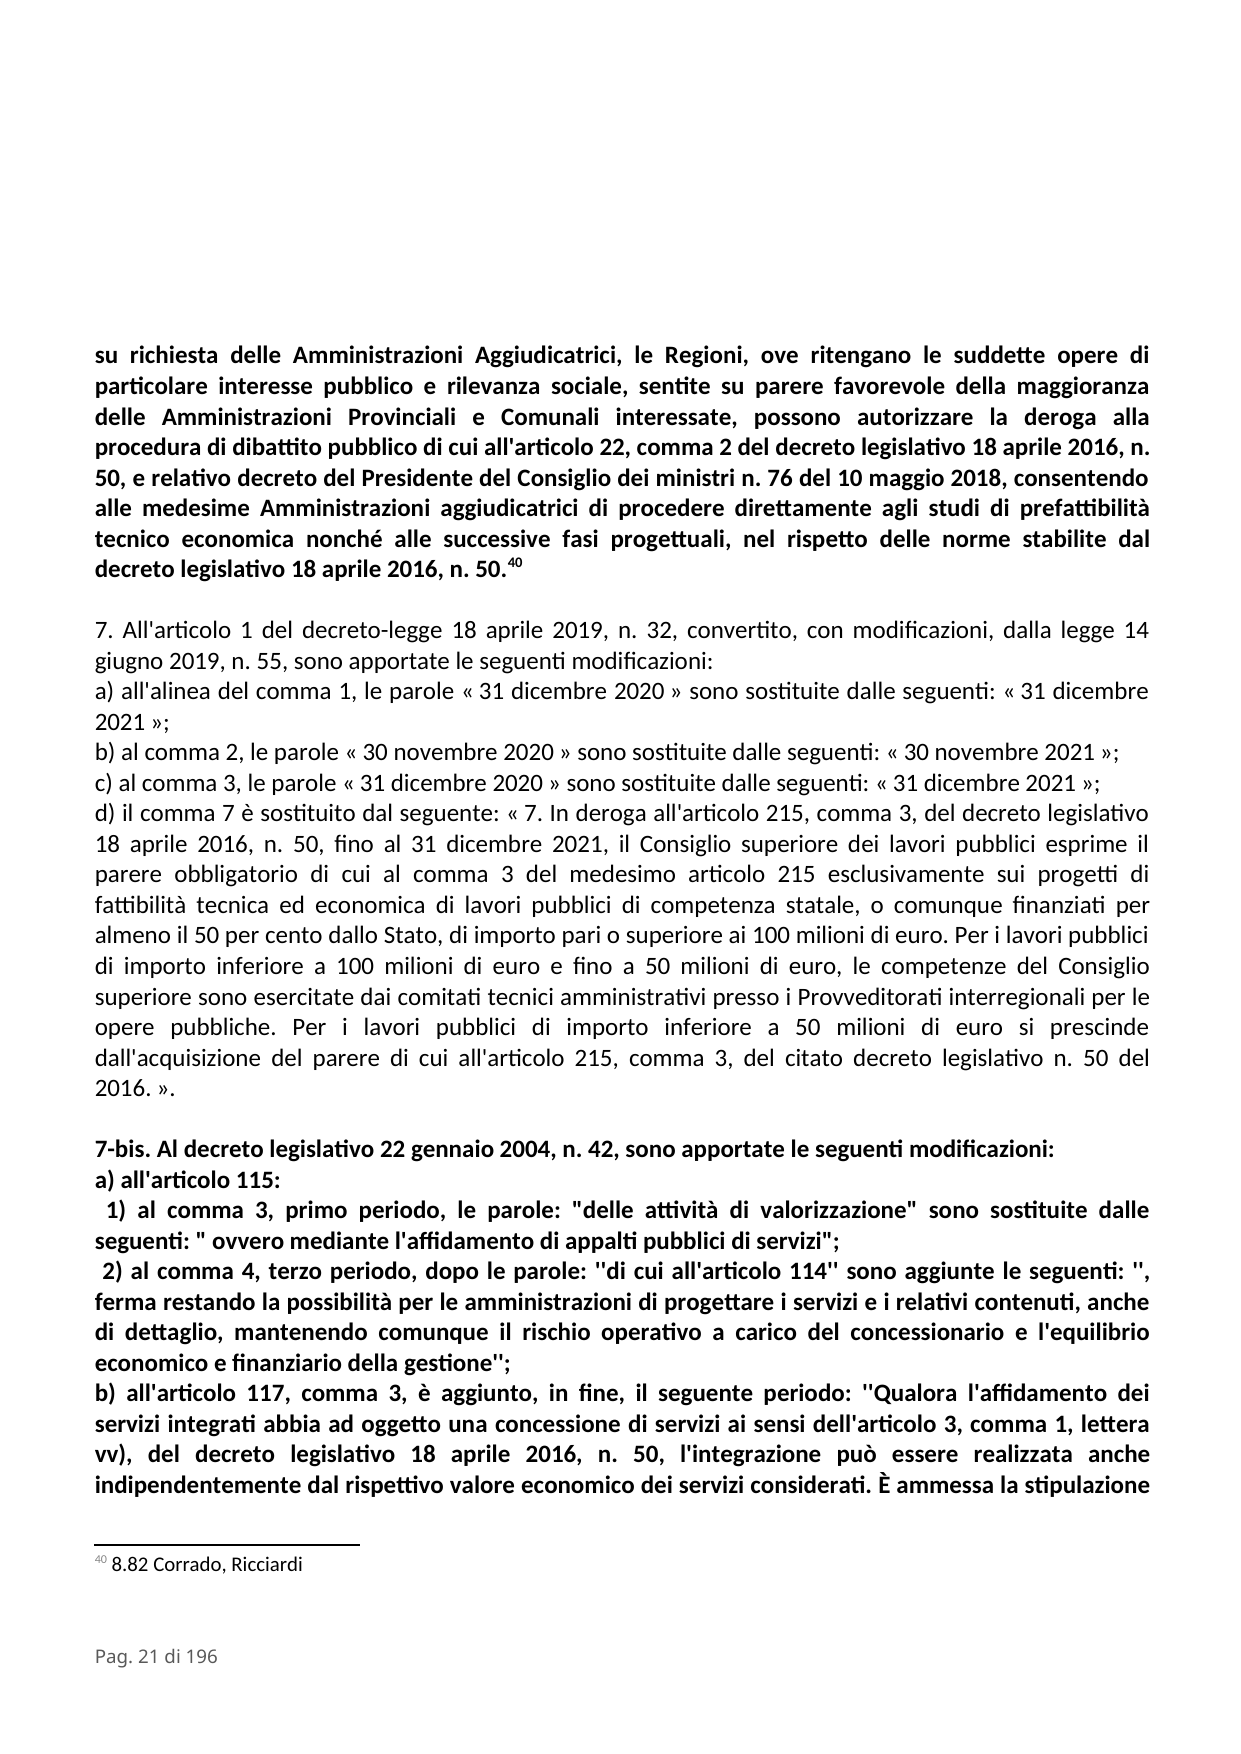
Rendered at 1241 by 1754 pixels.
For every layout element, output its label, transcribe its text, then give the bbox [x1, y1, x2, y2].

text 1) al comma 3, primo periodo, le parole: "delle attività di valorizzazione" sono sostituite dalle seguenti: " ovvero mediante l'affidamento di appalti pubblici di servizi"; [94, 1194, 1152, 1255]
text a) all'articolo 115: [94, 1164, 1152, 1194]
text b) al comma 2, le parole « 30 novembre 2020 » sono sostituite dalle seguenti: « 30 novembre 2021 »; [94, 736, 1152, 767]
text 7-bis. Al decreto legislativo 22 gennaio 2004, n. 42, sono apportate le seguenti modificazioni: [94, 1133, 1152, 1164]
text d) il comma 7 è sostituito dal seguente: « 7. In deroga all'articolo 215, comma 3, del decreto legislativo 18 aprile 2016, n. 50, fino al 31 dicembre 2021, il Consiglio superiore dei lavori pubblici esprime il parere obbligatorio di cui al comma 3 del medesimo articolo 215 esclusivamente sui progetti di fattibilità tecnica ed economica di lavori pubblici di competenza statale, o comunque finanziati per almeno il 50 per cento dallo Stato, di importo pari o superiore ai 100 milioni di euro. Per i lavori pubblici di importo inferiore a 100 milioni di euro e fino a 50 milioni di euro, le competenze del Consiglio superiore sono esercitate dai comitati tecnici amministrativi presso i Provveditorati interregionali per le opere pubbliche. Per i lavori pubblici di importo inferiore a 50 milioni di euro si prescinde dall'acquisizione del parere di cui all'articolo 215, comma 3, del citato decreto legislativo n. 50 del 2016. ». [94, 797, 1152, 1103]
text 7. All'articolo 1 del decreto-legge 18 aprile 2019, n. 32, convertito, con modificazioni, dalla legge 14 giugno 2019, n. 55, sono apportate le seguenti modificazioni: [94, 614, 1152, 675]
text 2) al comma 4, terzo periodo, dopo le parole: ''di cui all'articolo 114'' sono aggiunte le seguenti: '', ferma restando la possibilità per le amministrazioni di progettare i servizi e i relativi contenuti, anche di dettaglio, mantenendo comunque il rischio operativo a carico del concessionario e l'equilibrio economico e finanziario della gestione''; [94, 1255, 1152, 1377]
text c) al comma 3, le parole « 31 dicembre 2020 » sono sostituite dalle seguenti: « 31 dicembre 2021 »; [94, 767, 1152, 797]
text a) all'alinea del comma 1, le parole « 31 dicembre 2020 » sono sostituite dalle seguenti: « 31 dicembre 2021 »; [94, 675, 1152, 736]
